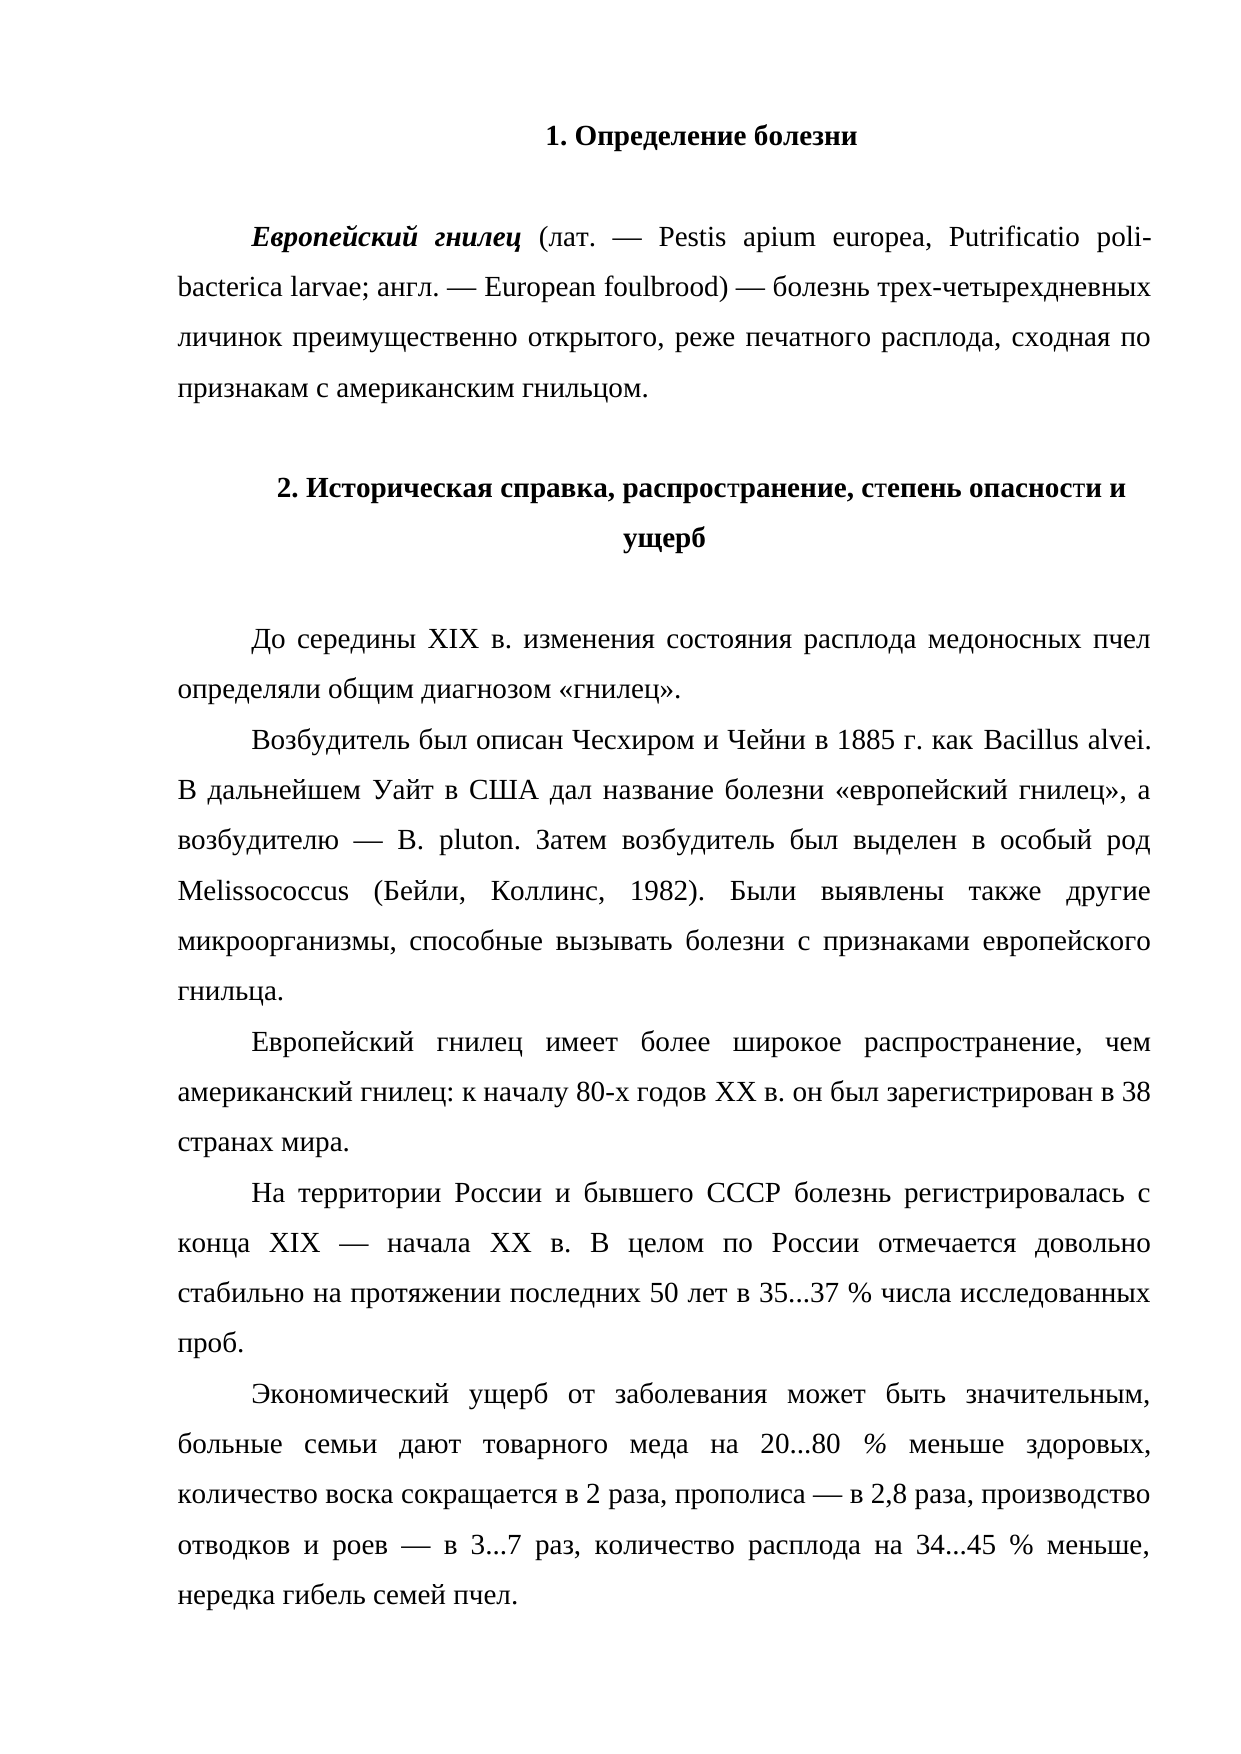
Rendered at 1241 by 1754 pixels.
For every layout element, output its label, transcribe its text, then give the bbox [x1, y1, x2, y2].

text На территории России и бывшего СССР болезнь регистрировалась с конца XIX — начала XX в. В целом по России отмечается довольно стабильно на протяжении последних 50 лет в 35...37 % числа исследованных проб. [177, 1175, 1152, 1359]
text Возбудитель был описан Чесхиром и Чейни в 1885 г. как Bacillus alvei. В дальнейшем Уайт в США дал название болезни «европейский гнилец», а возбудителю — В. pluton. Затем возбудитель был выделен в особый род Melissococcus (Бейли, Коллинс, 1982). Были выявлены также другие микроорганизмы, способные вызывать болезни с признаками европейского гнильца. [177, 722, 1152, 1007]
text 2. Историческая справка, распространение, степень опасности и ущерб [177, 470, 1152, 554]
text 1. Определение болезни [177, 118, 1152, 152]
text Европейский гнилец имеет более широкое распространение, чем американский гнилец: к началу 80-х годов XX в. он был зарегистрирован в 38 странах мира. [177, 1024, 1152, 1158]
text Экономический ущерб от заболевания может быть значительным, больные семьи дают товарного меда на 20...80 % меньше здоровых, количество воска сокращается в 2 раза, прополиса — в 2,8 раза, производство отводков и роев — в 3...7 раз, количество расплода на 34...45 % меньше, нередка гибель семей пчел. [177, 1376, 1152, 1611]
text До середины XIX в. изменения состояния расплода медоносных пчел определяли общим диагнозом «гнилец». [177, 621, 1152, 705]
text Европейский гнилец (лат. — Pestis apium europea, Putrificatio poli-bacterica larvae; англ. — European foulbrood) — болезнь трех-четырехдневных личинок преимущественно открытого, реже печатного расплода, сходная по признакам с американским гнильцом. [177, 219, 1152, 403]
